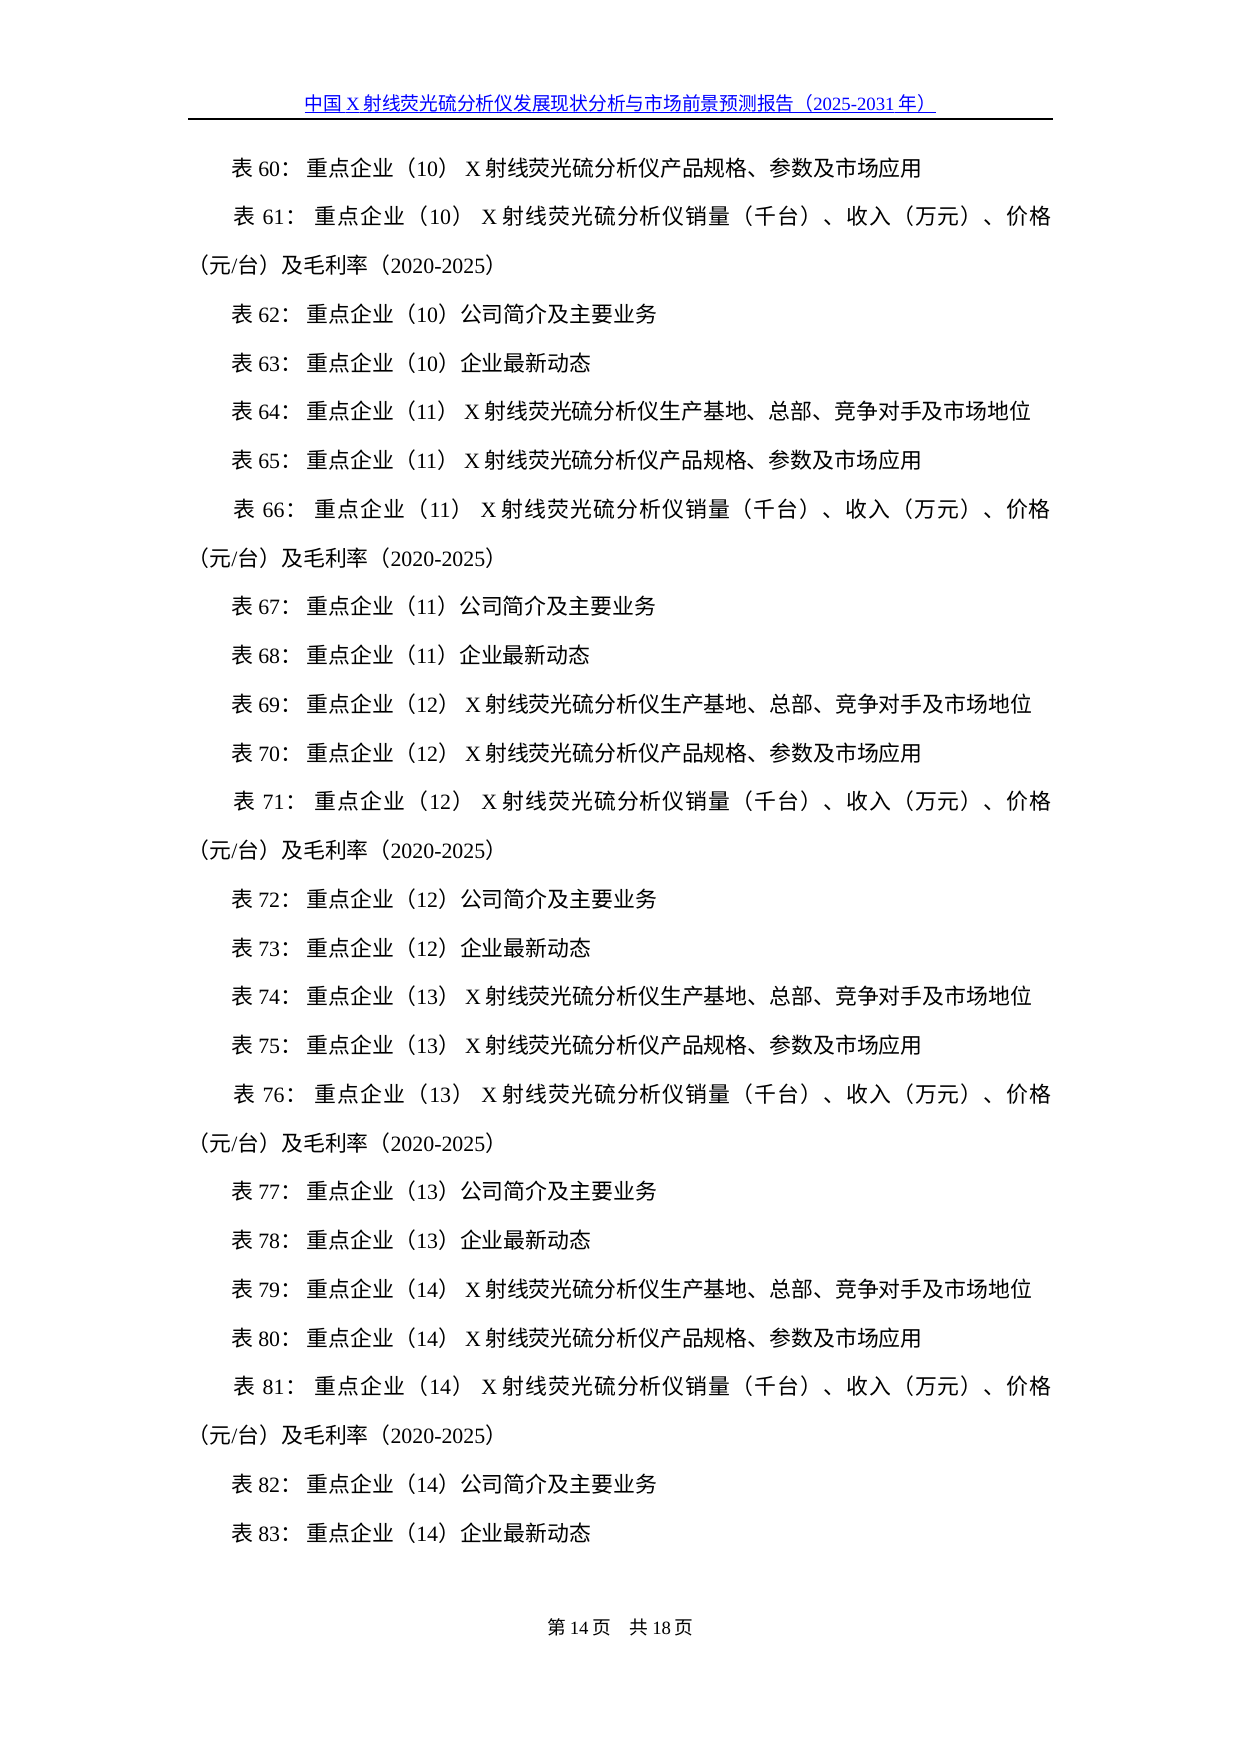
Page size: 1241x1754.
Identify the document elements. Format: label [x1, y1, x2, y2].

text [187, 150, 1053, 1548]
